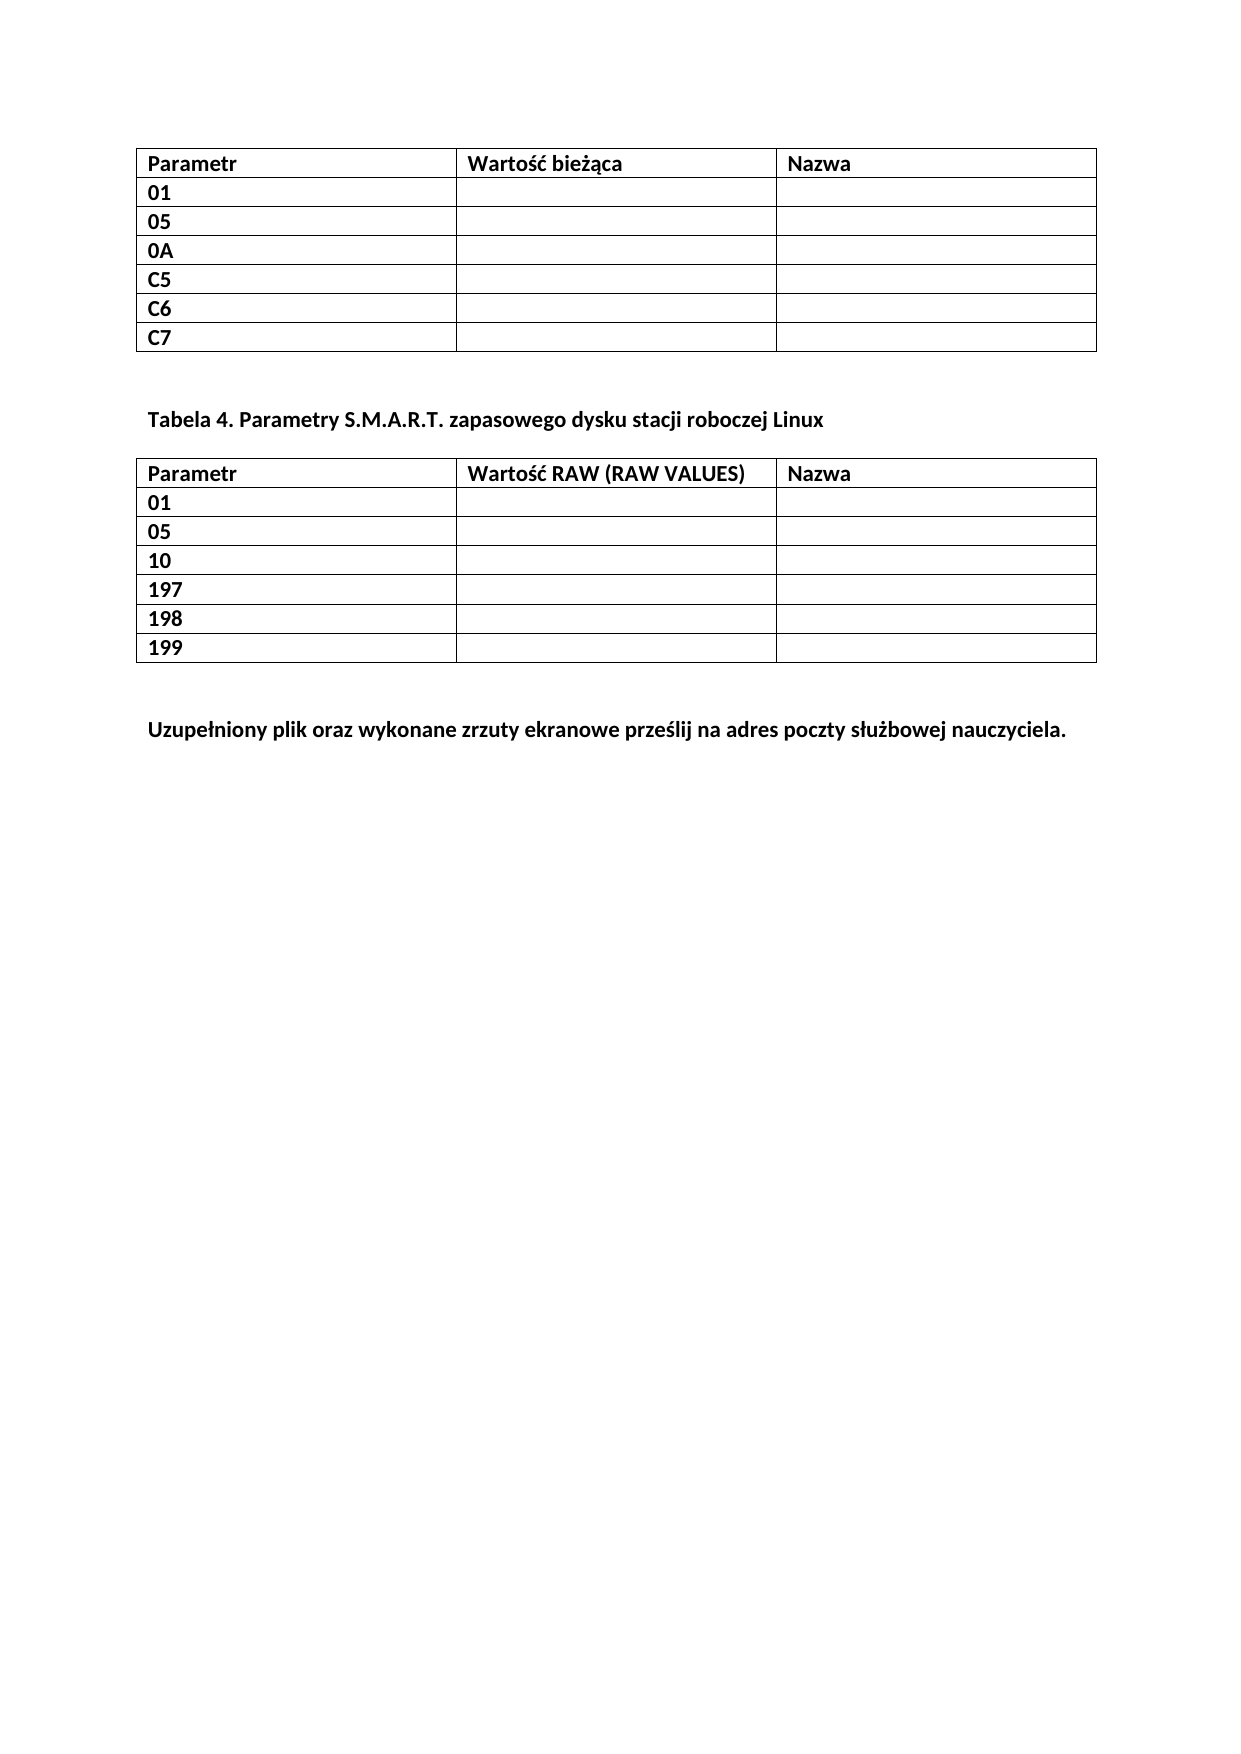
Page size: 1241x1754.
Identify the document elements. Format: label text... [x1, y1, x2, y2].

table_header Nazwa [777, 459, 1096, 487]
table_cell [777, 488, 1096, 516]
table_cell [777, 517, 1096, 545]
table_cell 197 [137, 575, 456, 603]
table_cell 05 [137, 207, 456, 235]
table_cell 10 [137, 546, 456, 574]
table_cell [457, 634, 776, 662]
table_cell [457, 207, 776, 235]
table_cell [457, 294, 776, 322]
text Uzupełniony plik oraz wykonane zrzuty ekranowe prześlij na adres poczty służbowej nauczyciela. [148, 716, 1093, 744]
table_cell [777, 207, 1096, 235]
table_header Wartość RAW (RAW VALUES) [457, 459, 776, 487]
table_cell [457, 575, 776, 603]
table_cell 05 [137, 517, 456, 545]
table_cell [777, 634, 1096, 662]
table_cell [777, 575, 1096, 603]
table_cell [777, 546, 1096, 574]
table_cell [777, 265, 1096, 293]
table_header Nazwa [777, 149, 1096, 177]
table_cell 199 [137, 634, 456, 662]
table_cell 01 [137, 178, 456, 206]
table_cell 01 [137, 488, 456, 516]
table_cell C7 [137, 323, 456, 351]
table_cell [457, 236, 776, 264]
table_cell 0A [137, 236, 456, 264]
table_cell 198 [137, 605, 456, 632]
table_cell [777, 178, 1096, 206]
table_cell [457, 323, 776, 351]
table_cell C5 [137, 265, 456, 293]
table_cell [457, 265, 776, 293]
table_header Parametr [137, 459, 456, 487]
table_header Parametr [137, 149, 456, 177]
text Tabela 4. Parametry S.M.A.R.T. zapasowego dysku stacji roboczej Linux [148, 405, 1093, 433]
table_cell [777, 294, 1096, 322]
table_header Wartość bieżąca [457, 149, 776, 177]
table_cell [457, 546, 776, 574]
table_cell [457, 605, 776, 632]
table_cell [457, 178, 776, 206]
table_cell [457, 488, 776, 516]
table_cell [457, 517, 776, 545]
table_cell C6 [137, 294, 456, 322]
table_cell [777, 236, 1096, 264]
table_cell [777, 323, 1096, 351]
table_cell [777, 605, 1096, 632]
